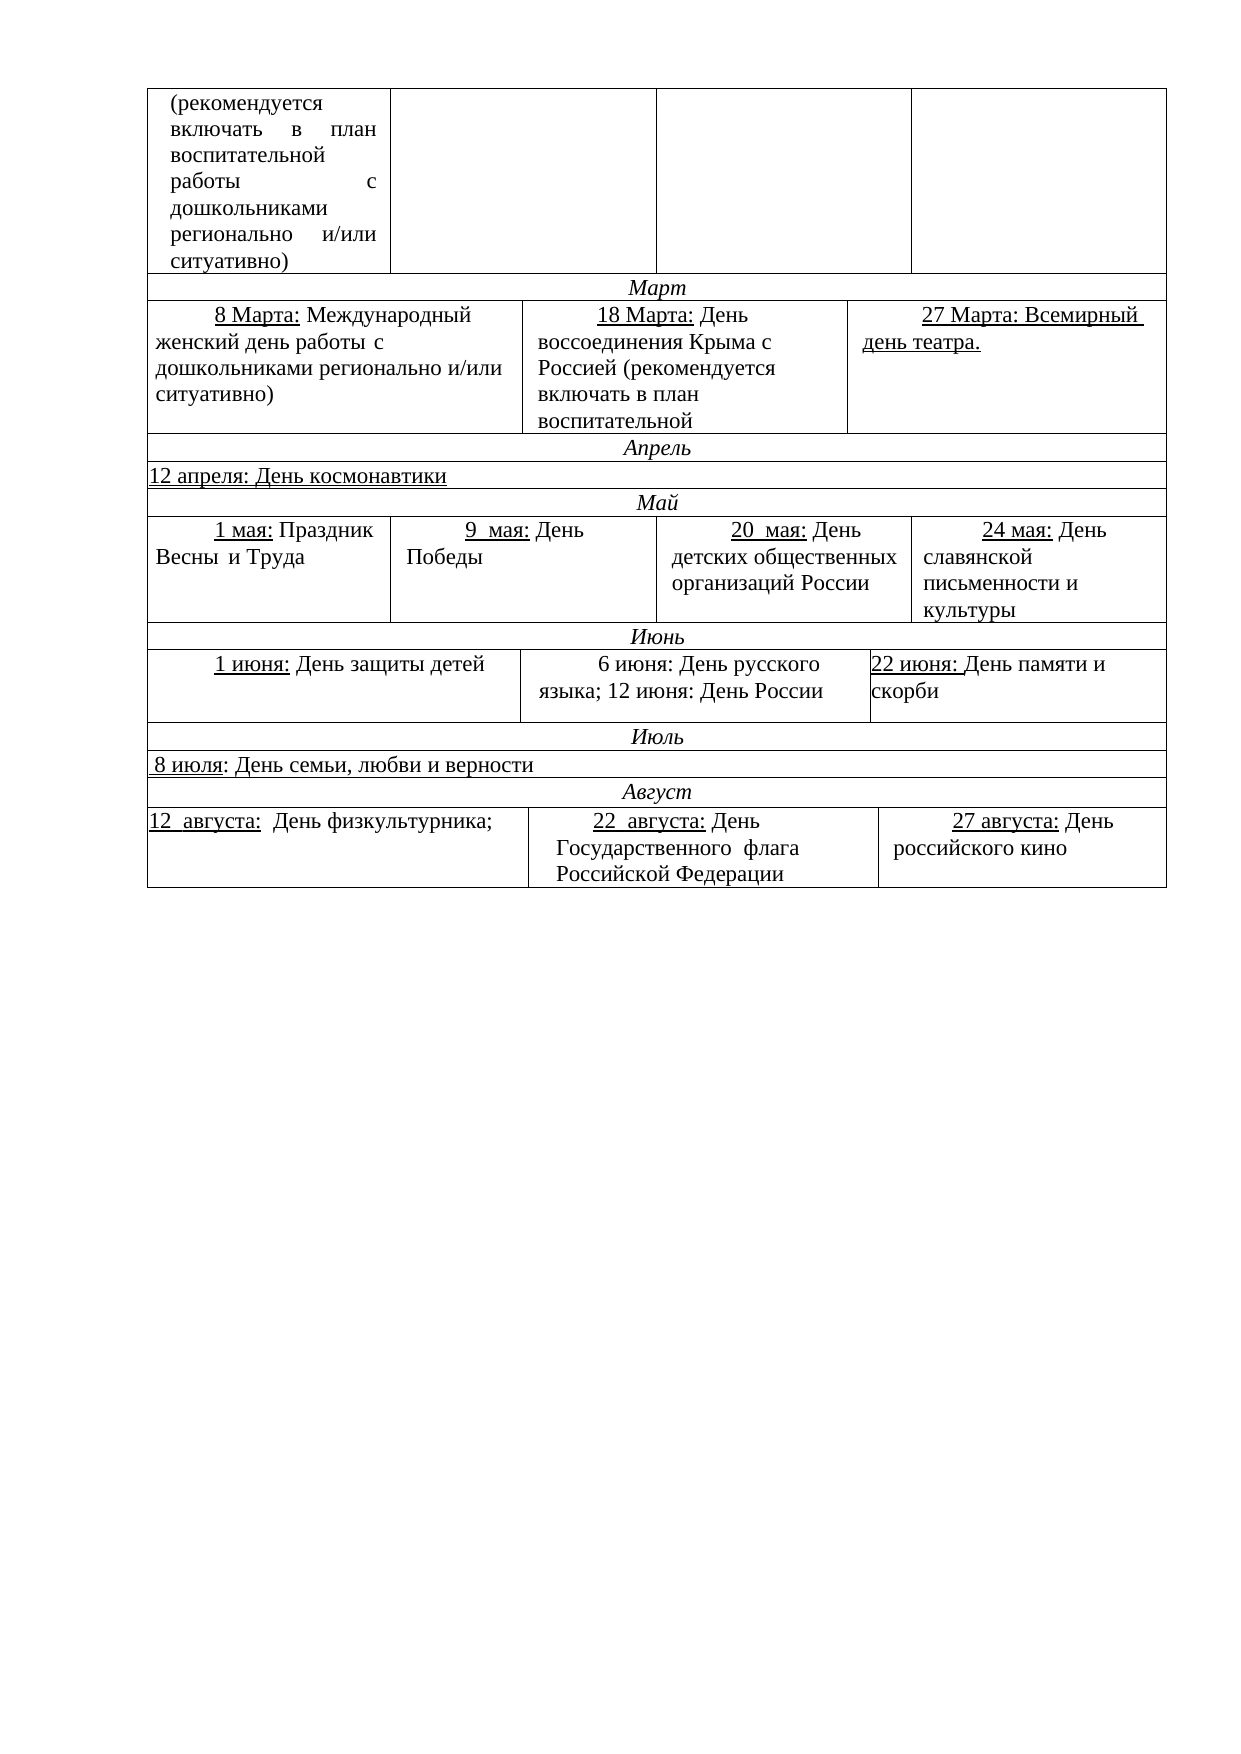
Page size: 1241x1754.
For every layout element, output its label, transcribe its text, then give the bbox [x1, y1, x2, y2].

table_cell 6 июня: День русского языка; 12 июня: День России [521, 650, 870, 722]
table_cell 20 мая: День детских общественных организаций России [657, 517, 911, 622]
table_cell 1 июня: День защиты детей [148, 650, 520, 722]
table_cell 1 мая: Праздник Весны и Труда [148, 517, 390, 622]
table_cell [148, 89, 390, 273]
table_cell 12 августа: День физкультурника; [148, 808, 528, 887]
table_cell 22 июня: День памяти и скорби [871, 650, 1166, 722]
table_cell Май [148, 489, 1166, 516]
table_cell 8 июля: День семьи, любви и верности [148, 751, 1166, 777]
table_cell 8 Марта: Международный женский день работы с дошкольниками регионально и/или ситуативно) [148, 301, 522, 433]
table_cell 27 августа: День российского кино [879, 808, 1166, 887]
table_cell Март [148, 274, 1166, 300]
table_cell 9 мая: День Победы [391, 517, 656, 622]
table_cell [912, 89, 1166, 273]
table_cell 18 Марта: День воссоединения Крыма с Россией (рекомендуется включать в план воспитательной [523, 301, 847, 433]
table_cell Апрель [148, 434, 1166, 461]
table_cell 24 мая: День славянской письменности и культуры [912, 517, 1166, 622]
table_cell 27 Марта: Всемирный день театра. [848, 301, 1166, 433]
table_cell 12 апреля: День космонавтики [148, 462, 1166, 488]
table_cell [657, 89, 911, 273]
table_cell Июль [148, 723, 1166, 749]
table_cell Август [148, 778, 1166, 807]
table_cell 22 августа: День Государственного флага Российской Федерации [529, 808, 878, 887]
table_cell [391, 89, 656, 273]
table_cell Июнь [148, 623, 1166, 649]
